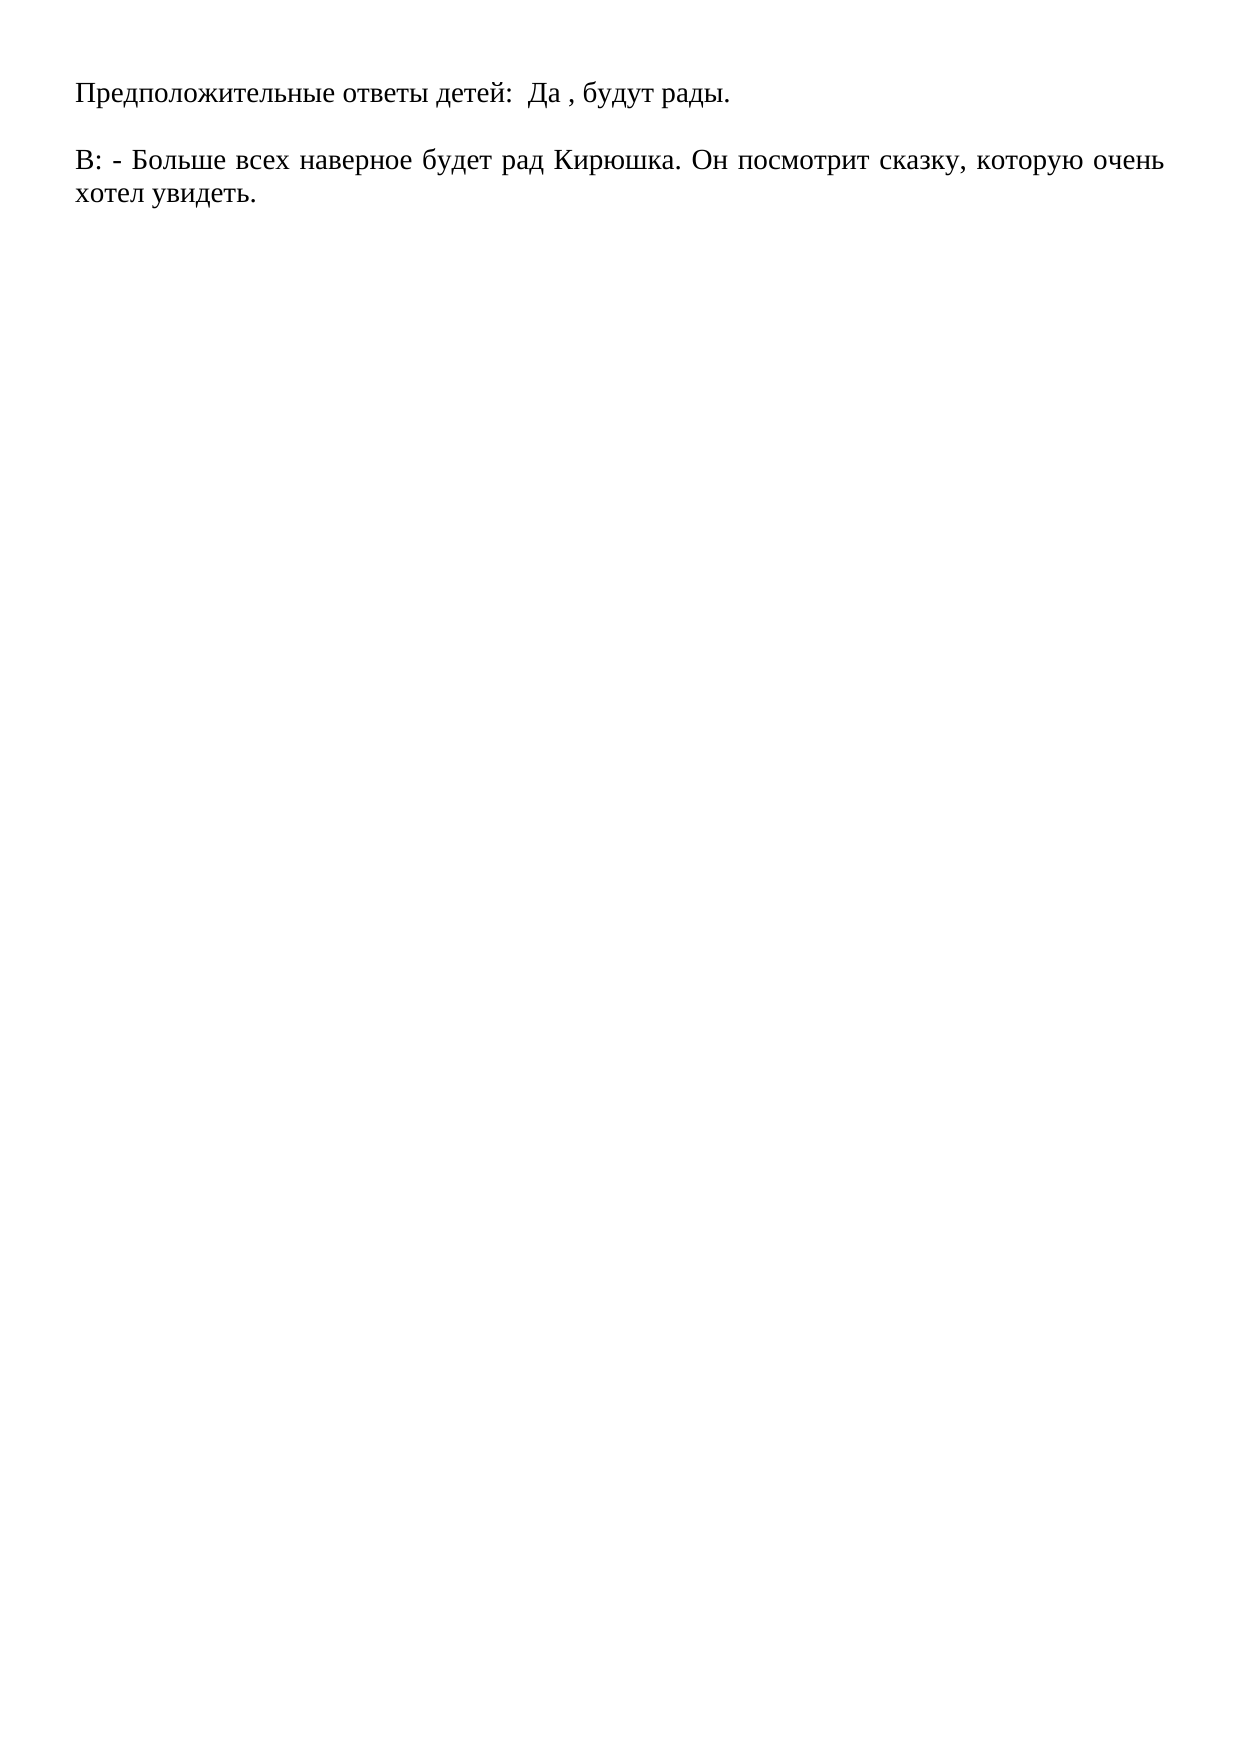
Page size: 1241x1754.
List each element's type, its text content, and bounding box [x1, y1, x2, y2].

text Предположительные ответы детей: Да , будут рады. [75, 75, 1165, 108]
text В: - Больше всех наверное будет рад Кирюшка. Он посмотрит сказку, которую очень хотел увидеть. [75, 142, 1165, 209]
